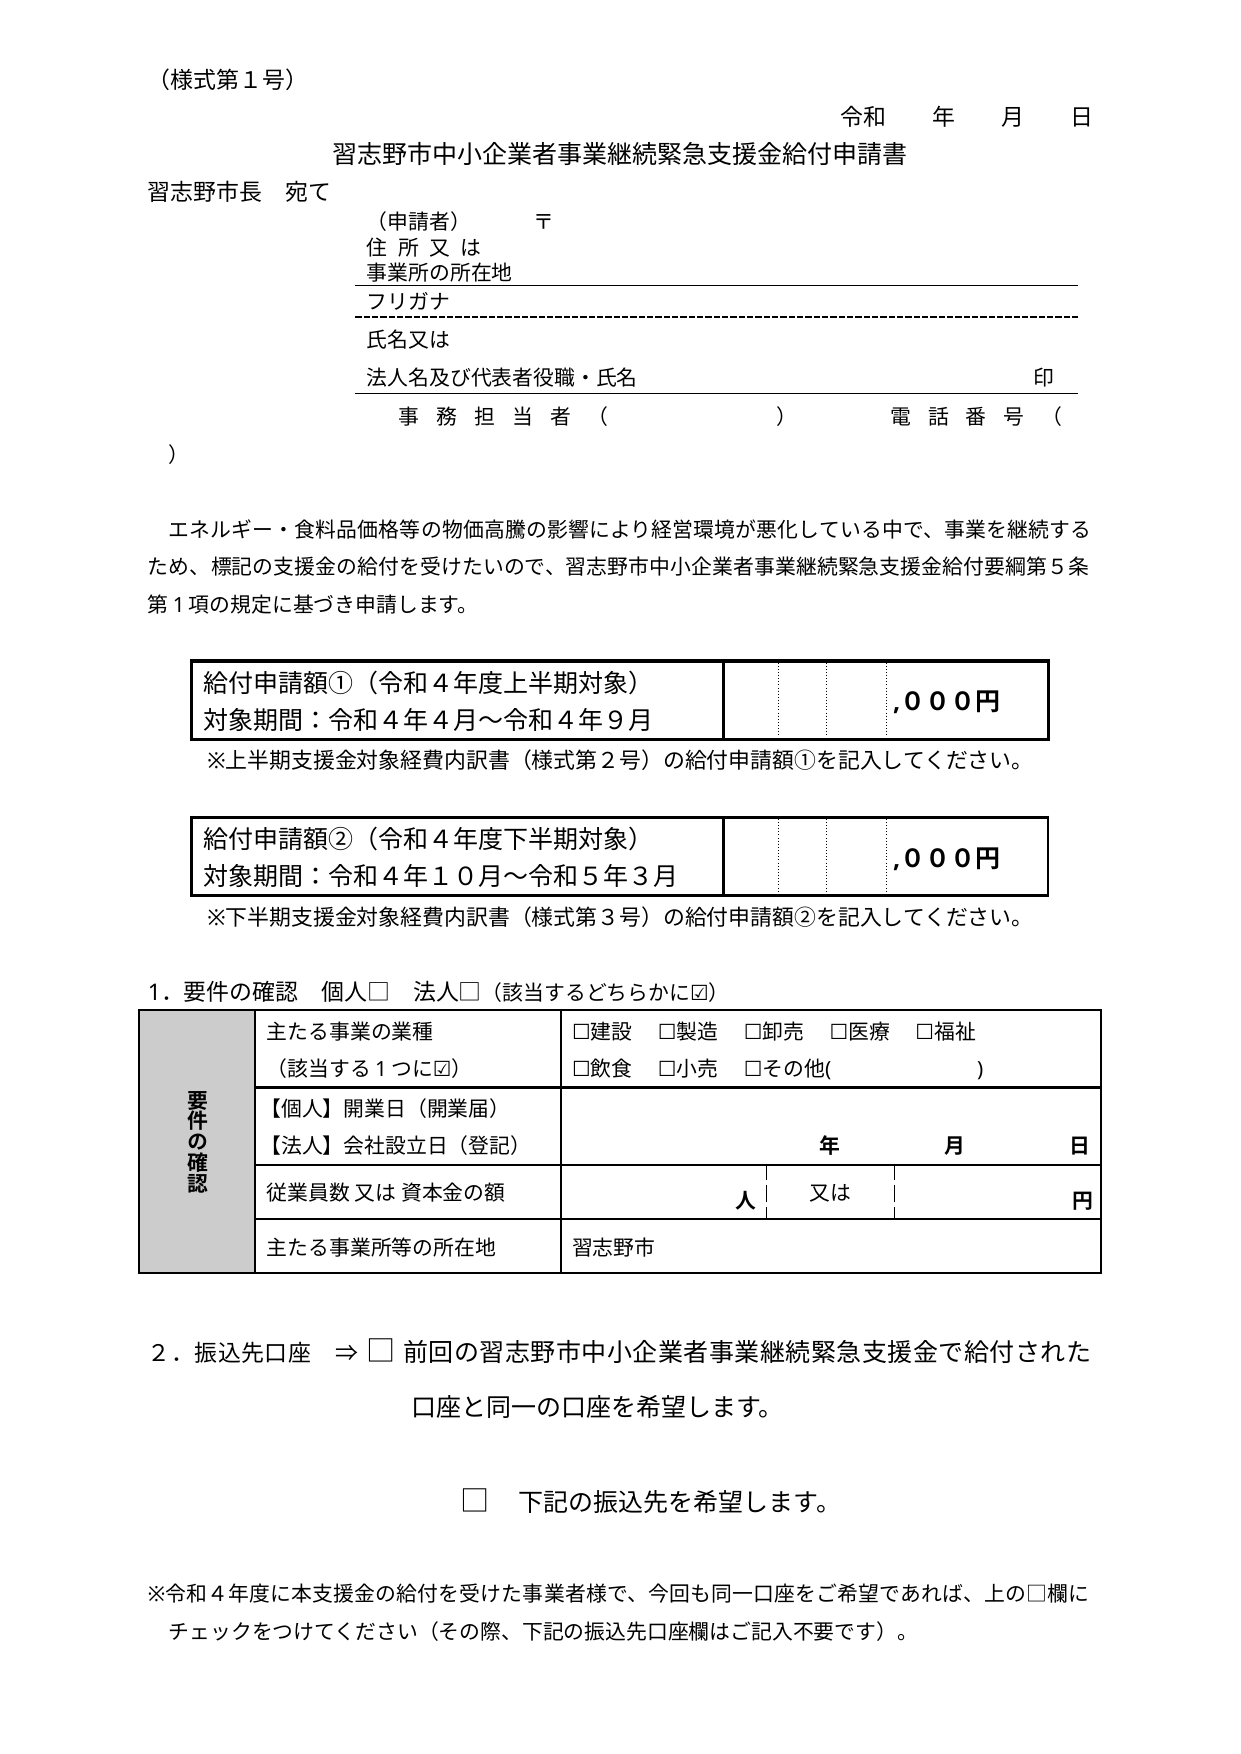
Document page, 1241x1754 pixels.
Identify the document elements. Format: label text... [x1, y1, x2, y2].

text ※上半期支援金対象経費内訳書（様式第２号）の給付申請額①を記入してください。 [148, 741, 1092, 778]
table_cell フリガナ [355, 286, 1078, 316]
table_cell 【個人】開業日（開業届） 【法人】会社設立日（登記） [256, 1089, 560, 1163]
text ２．振込先口座 ⇒ □ 前回の習志野市中小企業者事業継続緊急支援金で給付された 口座と同一の口座を希望します。 [148, 1311, 1092, 1424]
table_cell 又は [767, 1166, 895, 1218]
text ※令和４年度に本支援金の給付を受けた事業者様で、今回も同一口座をご希望であれば、上の□欄にチェックをつけてください（その際、下記の振込先口座欄はご記入不要です）。 [148, 1574, 1092, 1649]
table_header [827, 663, 886, 737]
table_header ,０００円 [886, 819, 1047, 894]
table_header 給付申請額②（令和４年度下半期対象） 対象期間：令和４年１０月～令和５年３月 [193, 819, 722, 894]
table_header 要件の確認 [140, 1011, 254, 1272]
table_header （申請者） 〒 [355, 205, 1078, 235]
table_header 給付申請額①（令和４年度上半期対象） 対象期間：令和４年４月～令和４年９月 [193, 663, 722, 737]
table_header [827, 819, 886, 894]
text ※下半期支援金対象経費内訳書（様式第３号）の給付申請額②を記入してください。 [148, 897, 1092, 934]
table_cell 主たる事業所等の所在地 [256, 1220, 560, 1272]
text 習志野市長 宛て [148, 172, 1092, 209]
table_cell [562, 1166, 722, 1218]
table_header [778, 819, 827, 894]
table_cell 習志野市 [562, 1220, 665, 1272]
table_cell 氏名又は 法人名及び代表者役職・氏名 印 [355, 316, 1078, 393]
table_cell [665, 1220, 1100, 1272]
text 事務担当者（ ） 電話番号（ ） [148, 247, 1063, 472]
table_cell [895, 1166, 1053, 1218]
table_header [778, 663, 827, 737]
text 1．要件の確認 個人□ 法人□（該当するどちらかに☑） [148, 972, 1093, 1009]
table_cell 人 [722, 1166, 767, 1218]
table_header 建設 製造 卸売 医療 福祉 飲食 小売 その他( ) [562, 1011, 1100, 1086]
table_header [725, 663, 778, 737]
text エネルギー・食料品価格等の物価高騰の影響により経営環境が悪化している中で、事業を継続するため、標記の支援金の給付を受けたいので、習志野市中小企業者事業継続緊急支援金給付要綱第５条第1項の規定に基づき申請します。 [148, 509, 1092, 622]
table_cell 年 月 日 [562, 1089, 1100, 1163]
table_header [725, 819, 778, 894]
text □ 下記の振込先を希望します。 [148, 1461, 1092, 1536]
table_header 主たる事業の業種 （該当する1つに☑） [256, 1011, 560, 1086]
table_cell 住所又は 事業所の所在地 [355, 235, 1078, 285]
table_cell 従業員数 又は 資本金の額 [256, 1166, 560, 1218]
text （様式第１号） [148, 59, 1092, 97]
text 習志野市中小企業者事業継続緊急支援金給付申請書 [148, 134, 1092, 172]
table_cell 円 [1053, 1166, 1100, 1218]
text 令和 年 月 日 [148, 97, 1092, 134]
table_header ,０００円 [886, 663, 1047, 737]
